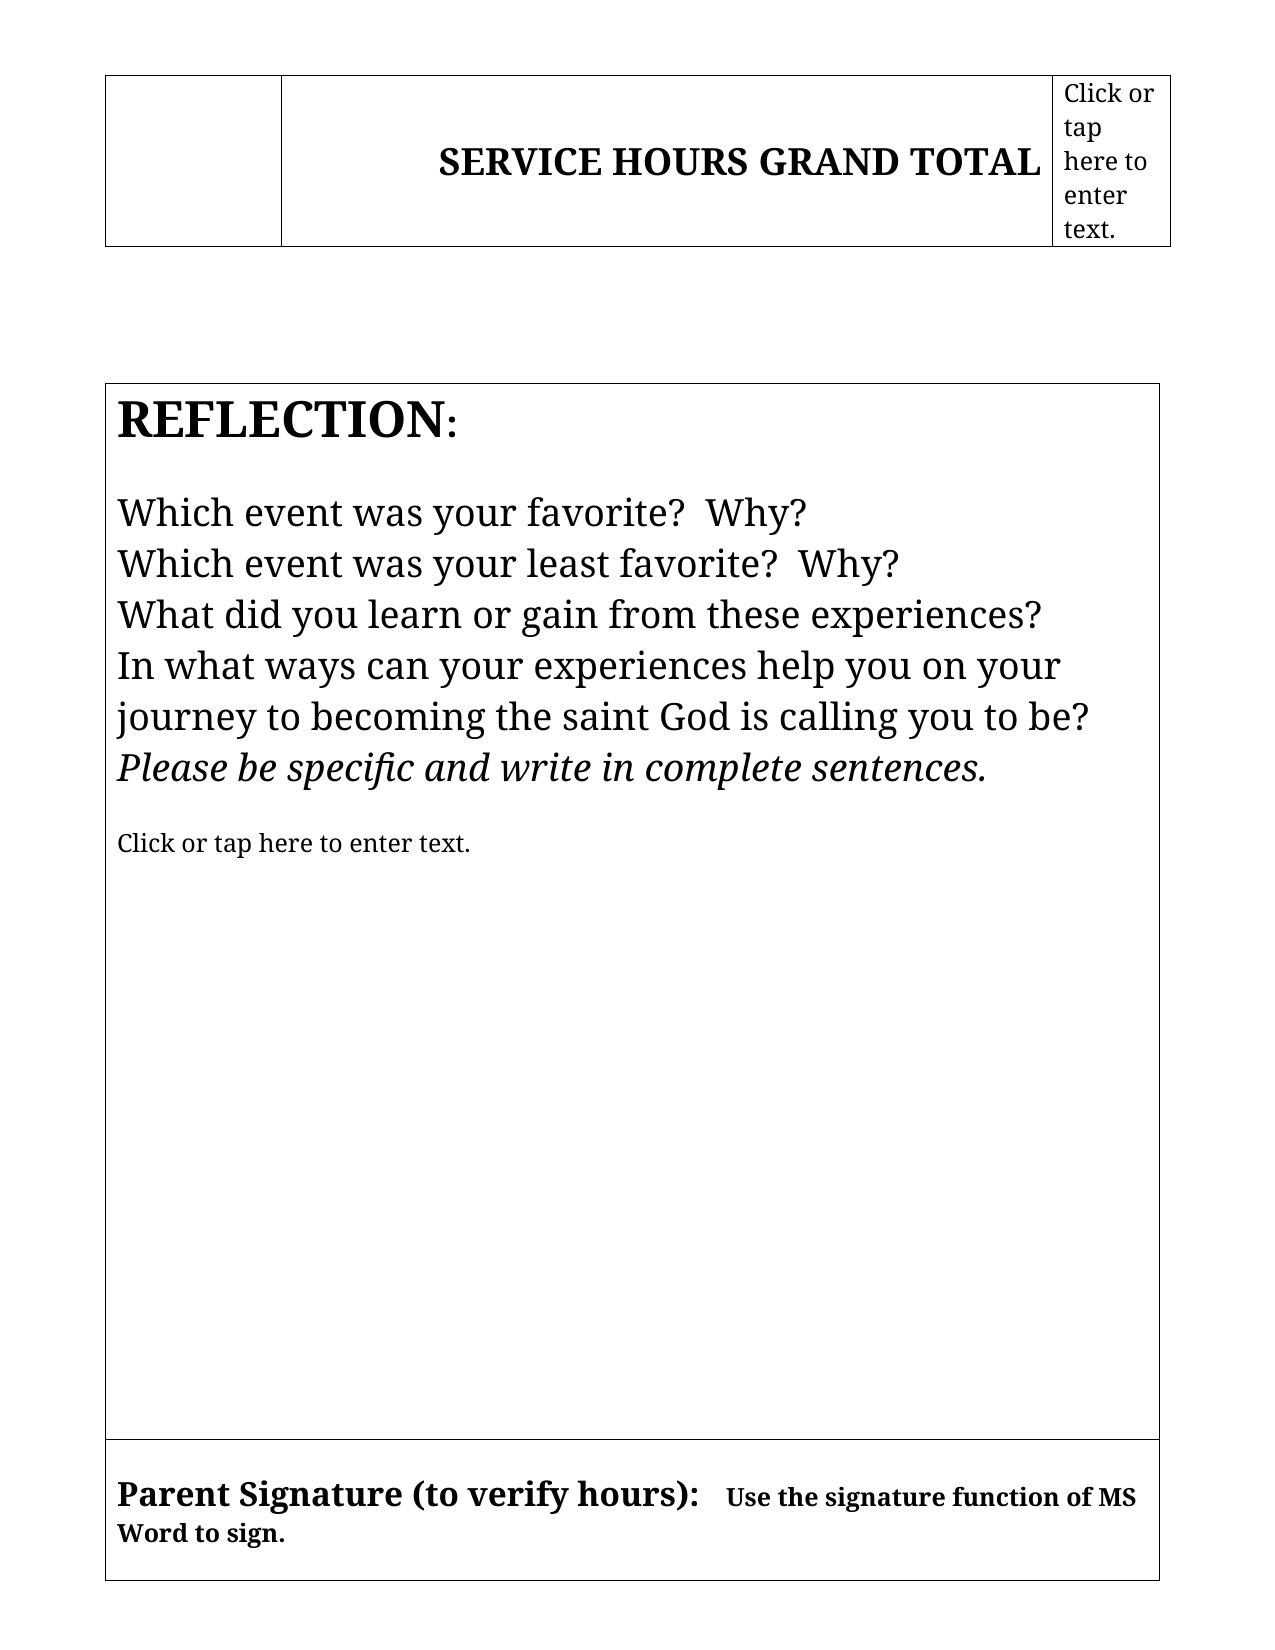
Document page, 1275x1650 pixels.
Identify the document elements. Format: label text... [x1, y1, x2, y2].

table_cell [106, 76, 281, 246]
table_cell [106, 1440, 1159, 1580]
table_header REFLECTION: Which event was your favorite? Why? Which event was your least favorite? Why? What did you learn or gain from these experiences? In what ways can your experiences help you on your journey to becoming the saint God is calling you to be? Please be specific and write in complete sentences. [106, 384, 1159, 1439]
table_cell SERVICE HOURS GRAND TOTAL [282, 76, 1052, 246]
